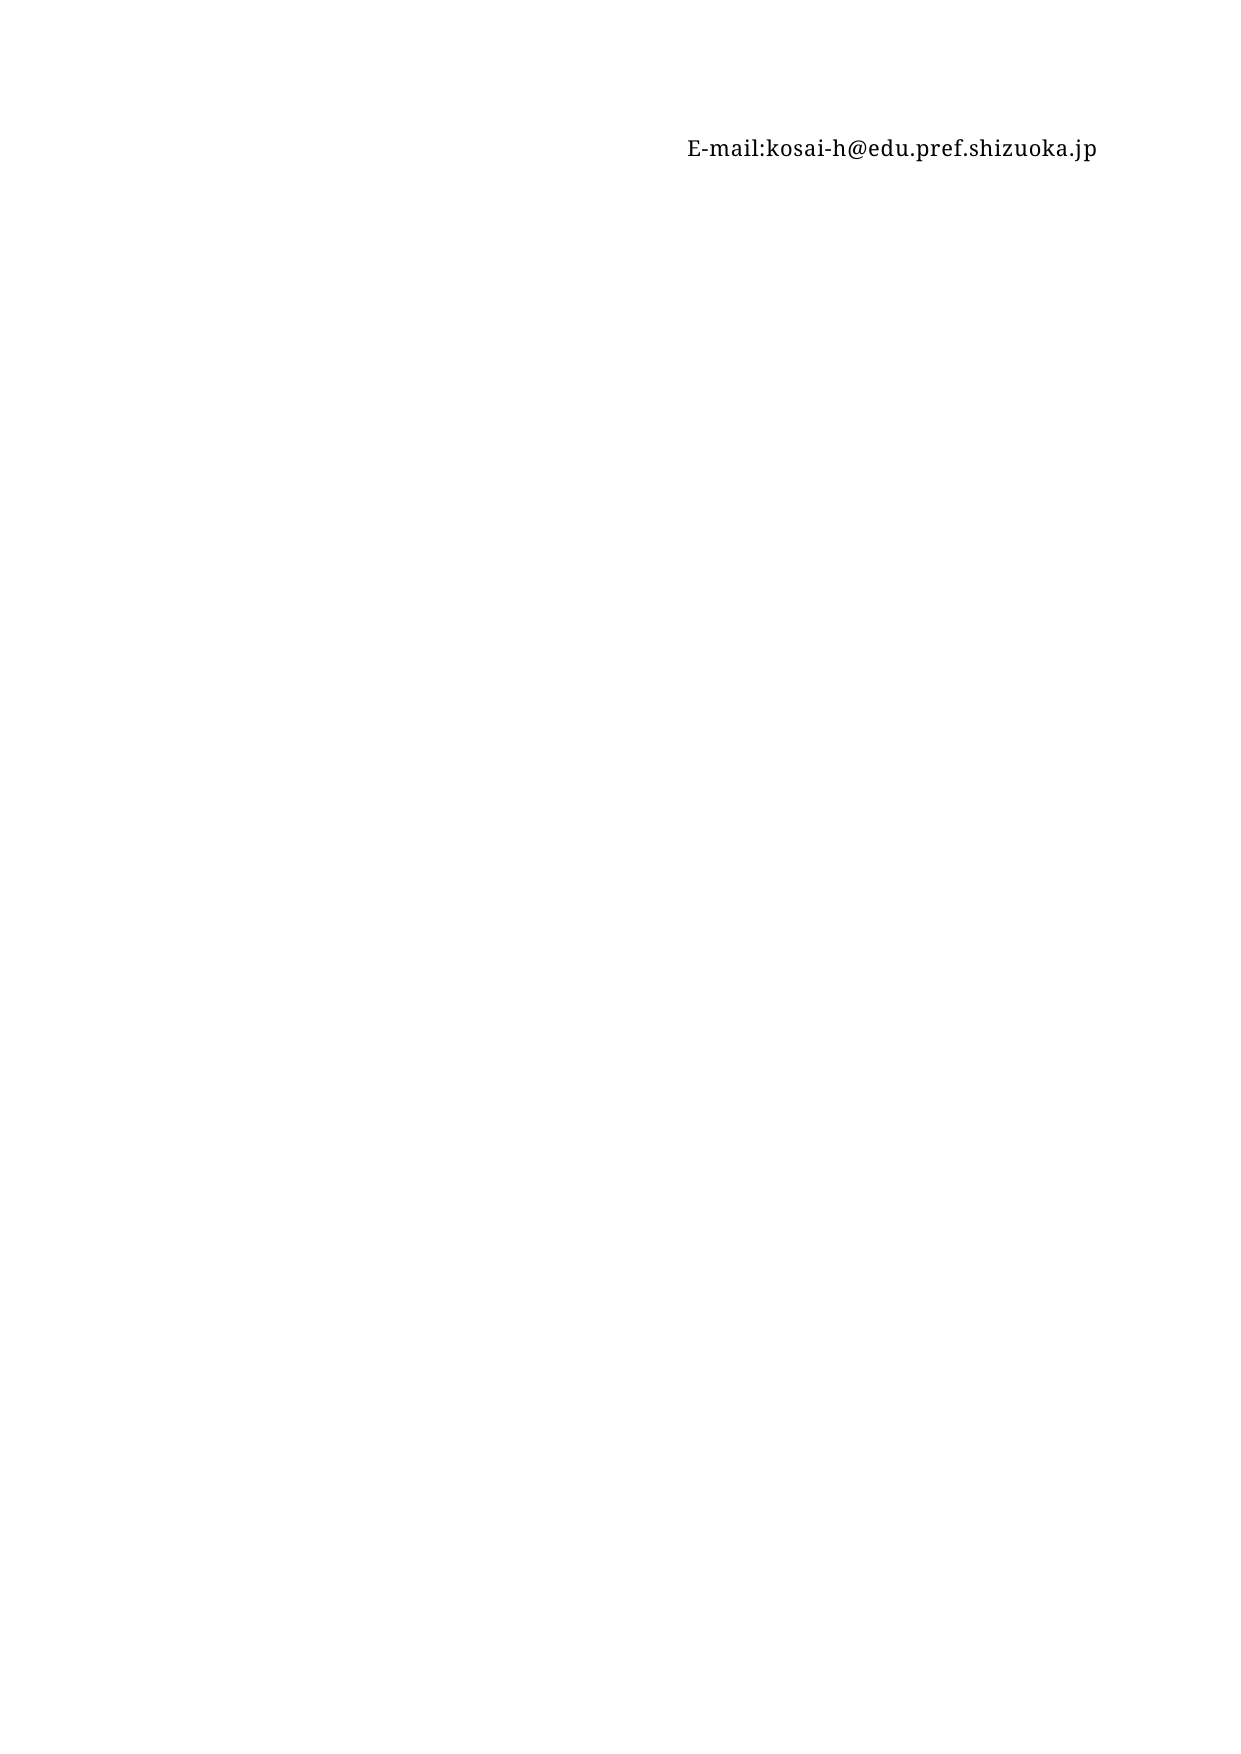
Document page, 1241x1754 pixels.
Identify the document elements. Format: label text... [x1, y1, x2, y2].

text E-mail:kosai-h@edu.pref.shizuoka.jp [107, 133, 1111, 163]
